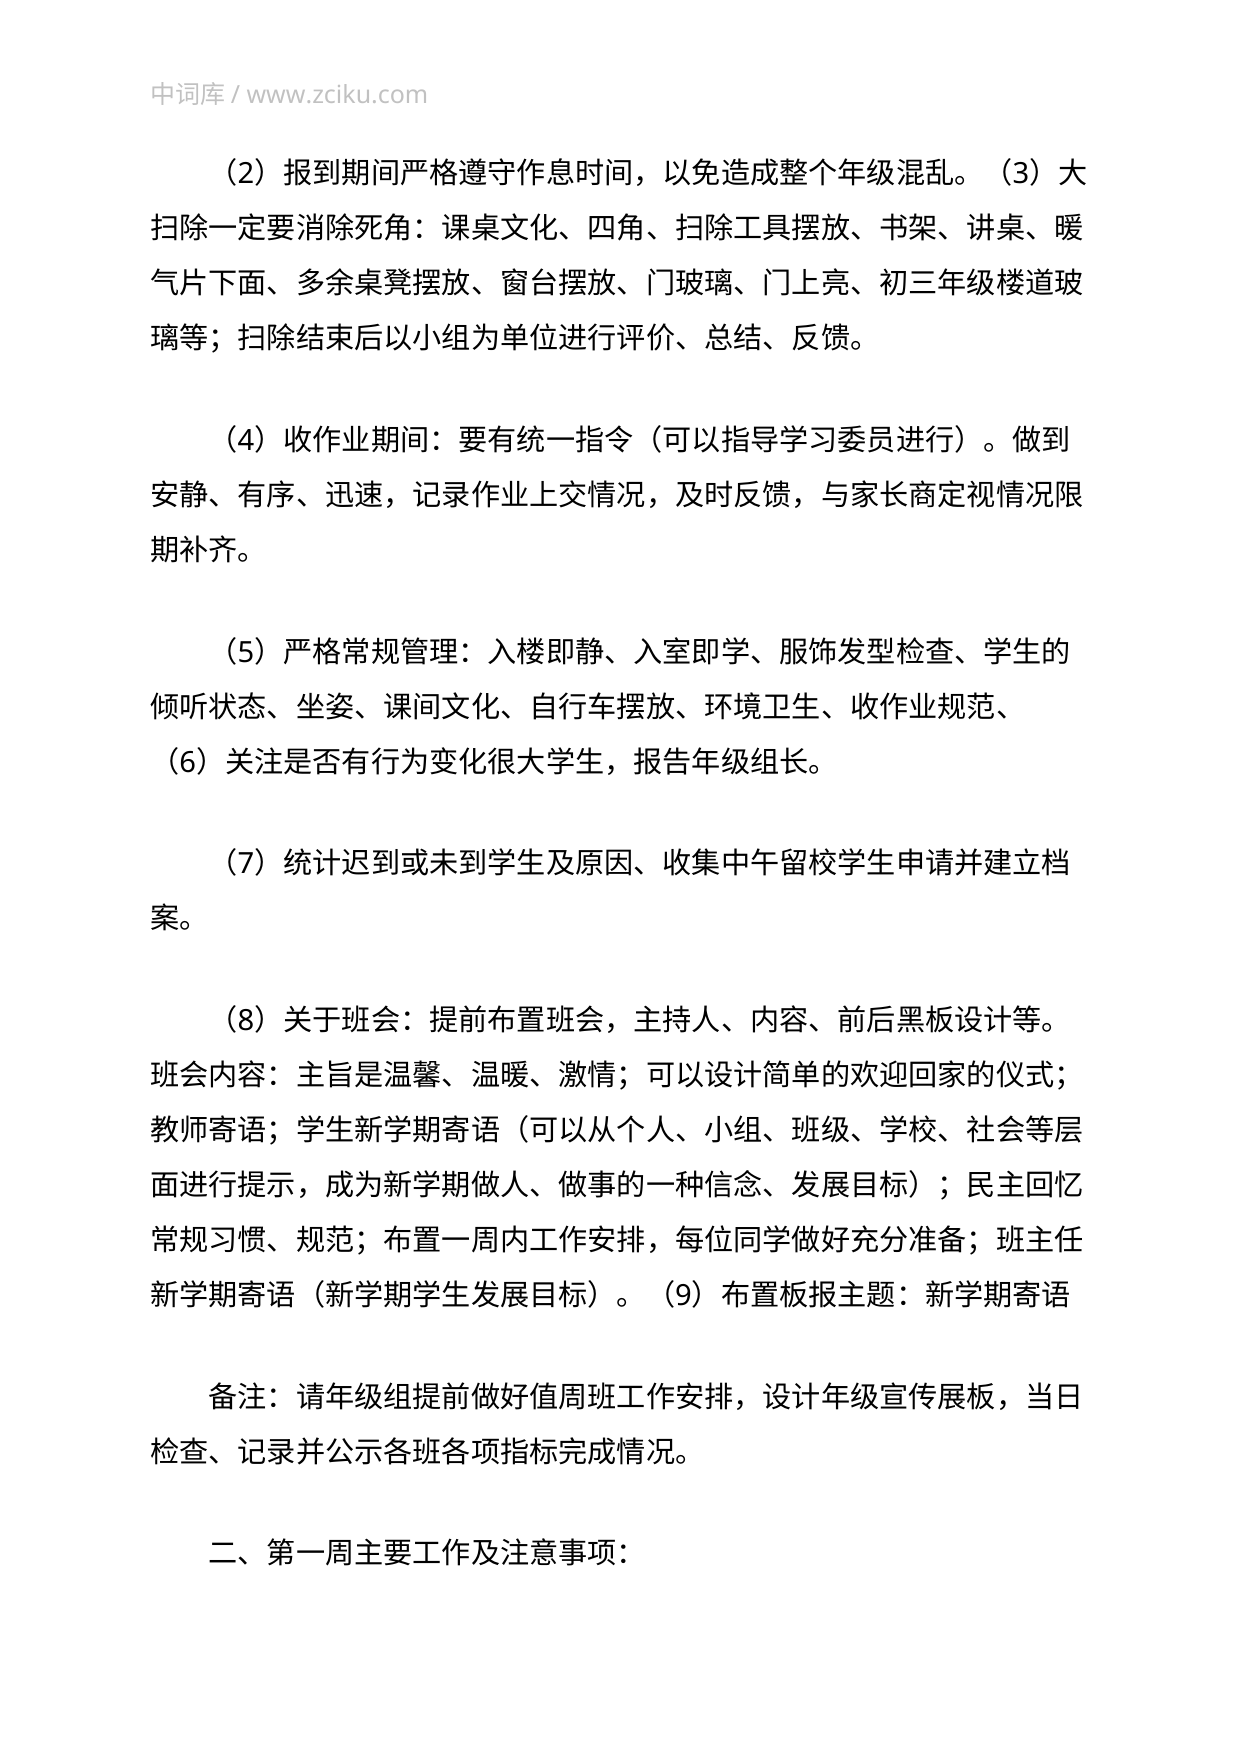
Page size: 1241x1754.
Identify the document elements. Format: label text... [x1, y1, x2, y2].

text （8）关于班会：提前布置班会，主持人、内容、前后黑板设计等。班会内容：主旨是温馨、温暖、激情；可以设计简单的欢迎回家的仪式；教师寄语；学生新学期寄语（可以从个人、小组、班级、学校、社会等层面进行提示，成为新学期做人、做事的一种信念、发展目标）；民主回忆常规习惯、规范；布置一周内工作安排，每位同学做好充分准备；班主任新学期寄语（新学期学生发展目标）。（9）布置板报主题：新学期寄语 [150, 997, 1090, 1314]
text （5）严格常规管理：入楼即静、入室即学、服饰发型检查、学生的倾听状态、坐姿、课间文化、自行车摆放、环境卫生、收作业规范、（6）关注是否有行为变化很大学生，报告年级组长。 [150, 628, 1090, 781]
text 备注：请年级组提前做好值周班工作安排，设计年级宣传展板，当日检查、记录并公示各班各项指标完成情况。 [150, 1373, 1090, 1471]
text （4）收作业期间：要有统一指令（可以指导学习委员进行）。做到安静、有序、迅速，记录作业上交情况，及时反馈，与家长商定视情况限期补齐。 [150, 417, 1090, 569]
text （2）报到期间严格遵守作息时间，以免造成整个年级混乱。（3）大扫除一定要消除死角：课桌文化、四角、扫除工具摆放、书架、讲桌、暖气片下面、多余桌凳摆放、窗台摆放、门玻璃、门上亮、初三年级楼道玻璃等；扫除结束后以小组为单位进行评价、总结、反馈。 [150, 150, 1090, 357]
text 二、第一周主要工作及注意事项： [150, 1530, 1090, 1572]
text （7）统计迟到或未到学生及原因、收集中午留校学生申请并建立档案。 [150, 840, 1090, 937]
